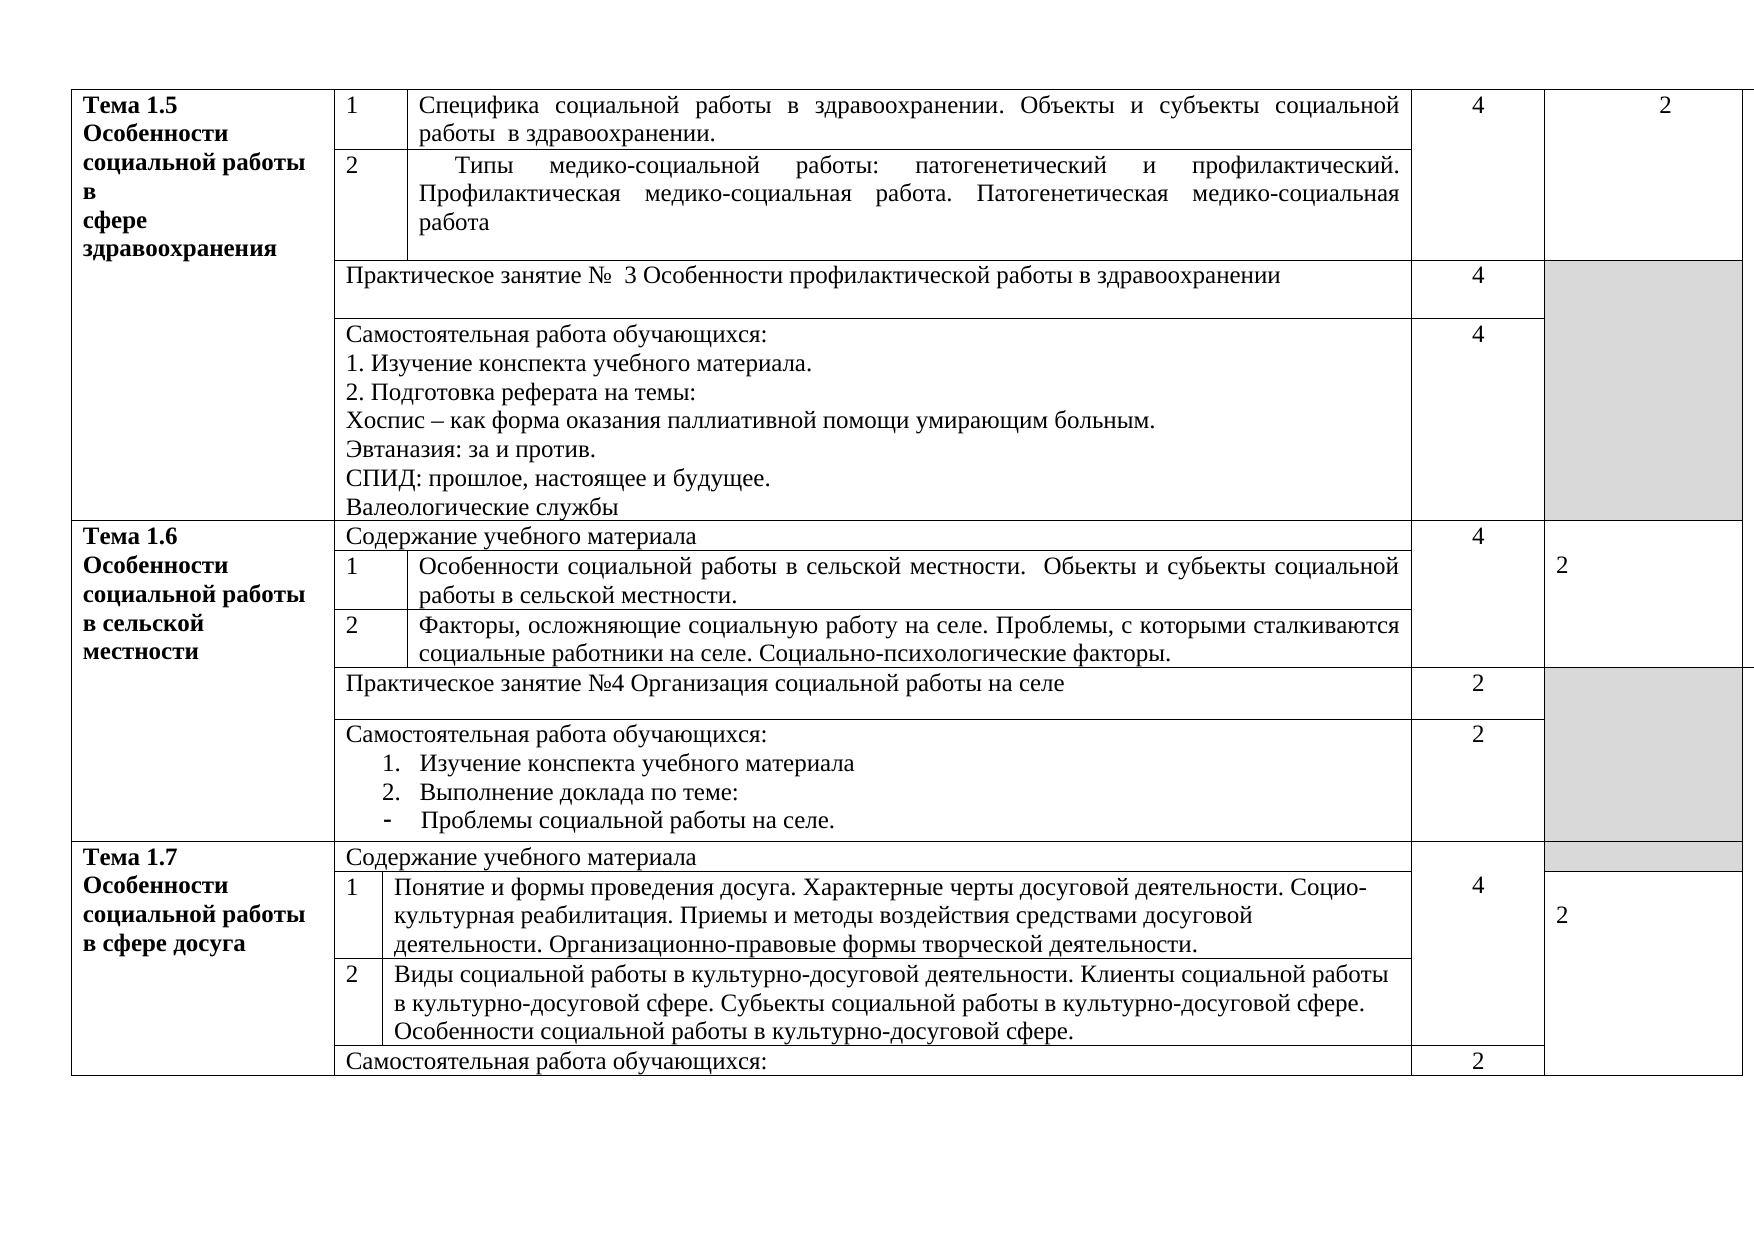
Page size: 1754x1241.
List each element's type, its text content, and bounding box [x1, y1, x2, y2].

table_cell Факторы, осложняющие социальную работу на селе. Проблемы, с которыми сталкиваются социальные работники на селе. Социально-психологические факторы. [408, 610, 1411, 667]
table_cell 4 [1412, 521, 1544, 667]
table_cell [1545, 668, 1742, 841]
table_cell Специфика социальной работы в здравоохранении. Объекты и субъекты социальной работы в здравоохранении. [408, 90, 1411, 149]
table_cell 4 [1412, 842, 1544, 1045]
table_cell Самостоятельная работа обучающихся: 1. Изучение конспекта учебного материала. 2. Подготовка реферата на темы: Хоспис – как форма оказания паллиативной помощи умирающим больным. Эвтаназия: за и против. СПИД: прошлое, настоящее и будущее. Валеологические службы [335, 319, 1411, 520]
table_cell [335, 1046, 1411, 1075]
table_cell Виды социальной работы в культурно-досуговой деятельности. Клиенты социальной работы в культурно-досуговой сфере. Субьекты социальной работы в культурно-досуговой сфере. Особенности социальной работы в культурно-досуговой сфере. [383, 959, 1411, 1045]
table_cell Понятие и формы проведения досуга. Характерные черты досуговой деятельности. Социо-культурная реабилитация. Приемы и методы воздействия средствами досуговой деятельности. Организационно-правовые формы творческой деятельности. [383, 872, 1411, 958]
table_cell 4 [1412, 319, 1544, 520]
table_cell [72, 90, 334, 520]
table_cell Содержание учебного материала [335, 521, 1411, 550]
table_cell 2 [1545, 521, 1742, 667]
table_cell Типы медико-социальной работы: патогенетический и профилактический. Профилактическая медико-социальная работа. Патогенетическая медико-социальная работа [408, 150, 1411, 259]
table_cell Особенности социальной работы в сельской местности. Обьекты и субьекты социальной работы в сельской местности. [408, 551, 1411, 609]
table_cell 2 [335, 610, 407, 667]
table_cell [1545, 261, 1648, 520]
table_cell 1 [335, 872, 382, 958]
table_cell Практическое занятие № 3 Особенности профилактической работы в здравоохранении [335, 261, 1411, 318]
table_cell Тема 1.6 Особенности социальной работы в сельской местности [72, 521, 334, 841]
table_cell 2 [1412, 668, 1544, 718]
table_cell Содержание учебного материала [335, 842, 1411, 871]
table_cell Практическое занятие №4 Организация социальной работы на селе [335, 668, 1411, 718]
table_cell 2 [1412, 1046, 1544, 1075]
table_cell 4 [1412, 90, 1544, 259]
table_cell Самостоятельная работа обучающихся: Изучение конспекта учебного материала Выполнение доклада по теме: Проблемы социальной работы на селе. [335, 720, 1411, 841]
table_cell 2 [1412, 720, 1544, 841]
table_cell Тема 1.7 Особенности социальной работы в сфере досуга [72, 842, 334, 1075]
table_cell [1545, 90, 1648, 259]
table_cell 2 [335, 959, 382, 1045]
table_cell 2 [335, 150, 407, 259]
table_cell [1545, 842, 1742, 871]
table_cell 4 [1412, 261, 1544, 318]
table_cell [1648, 261, 1742, 520]
table_cell 2 [1648, 90, 1742, 259]
table_cell 2 [1545, 872, 1742, 1075]
table_cell 1 [335, 551, 407, 609]
table_cell 1 [335, 90, 407, 149]
